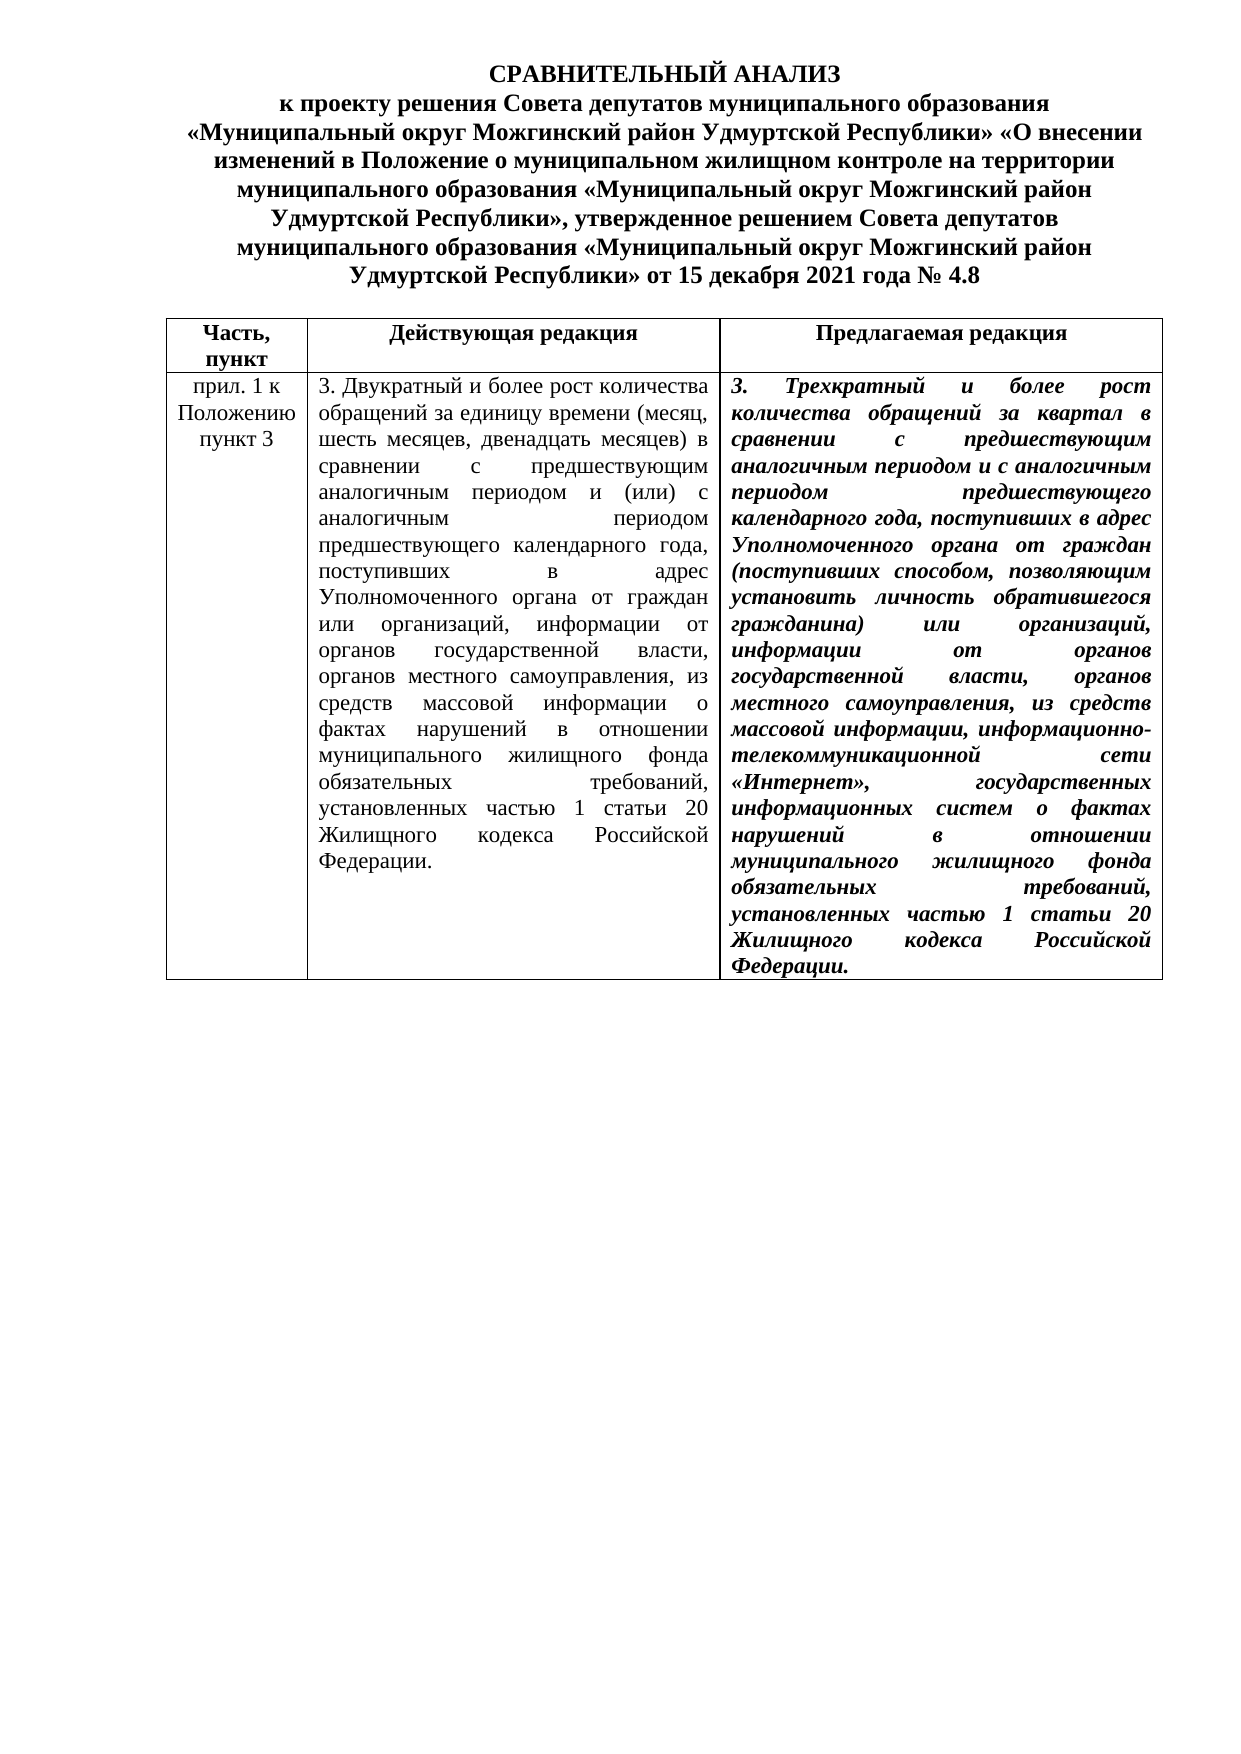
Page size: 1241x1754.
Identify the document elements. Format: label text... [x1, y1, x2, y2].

table_cell 3. Трехкратный и более рост количества обращений за квартал в сравнении с предшествующим аналогичным периодом и с аналогичным периодом предшествующего календарного года, поступивших в адрес Уполномоченного органа от граждан (поступивших способом, позволяющим установить личность обратившегося гражданина) или организаций, информации от органов государственной власти, органов местного самоуправления, из средств массовой информации, информационно-телекоммуникационной сети «Интернет», государственных информационных систем о фактах нарушений в отношении муниципального жилищного фонда обязательных требований, установленных частью 1 статьи 20 Жилищного кодекса Российской Федерации. [721, 373, 1162, 979]
table_header Действующая редакция [308, 319, 719, 372]
table_header Предлагаемая редакция [721, 319, 1162, 372]
table_cell прил. 1 к Положению пункт 3 [167, 373, 307, 979]
table_cell 3. Двукратный и более рост количества обращений за единицу времени (месяц, шесть месяцев, двенадцать месяцев) в сравнении с предшествующим аналогичным периодом и (или) с аналогичным периодом предшествующего календарного года, поступивших в адрес Уполномоченного органа от граждан или организаций, информации от органов государственной власти, органов местного самоуправления, из средств массовой информации о фактах нарушений в отношении муниципального жилищного фонда обязательных требований, установленных частью 1 статьи 20 Жилищного кодекса Российской Федерации. [308, 373, 719, 979]
text СРАВНИТЕЛЬНЫЙ АНАЛИЗ [177, 59, 1152, 88]
table_header Часть, пункт [167, 319, 307, 372]
text к проекту решения Совета депутатов муниципального образования [177, 88, 1152, 117]
text «Муниципальный округ Можгинский район Удмуртской Республики» «О внесении изменений в Положение о муниципальном жилищном контроле на территории муниципального образования «Муниципальный округ Можгинский район Удмуртской Республики», утвержденное решением Совета депутатов муниципального образования «Муниципальный округ Можгинский район Удмуртской Республики» от 15 декабря 2021 года № 4.8 [177, 117, 1152, 289]
